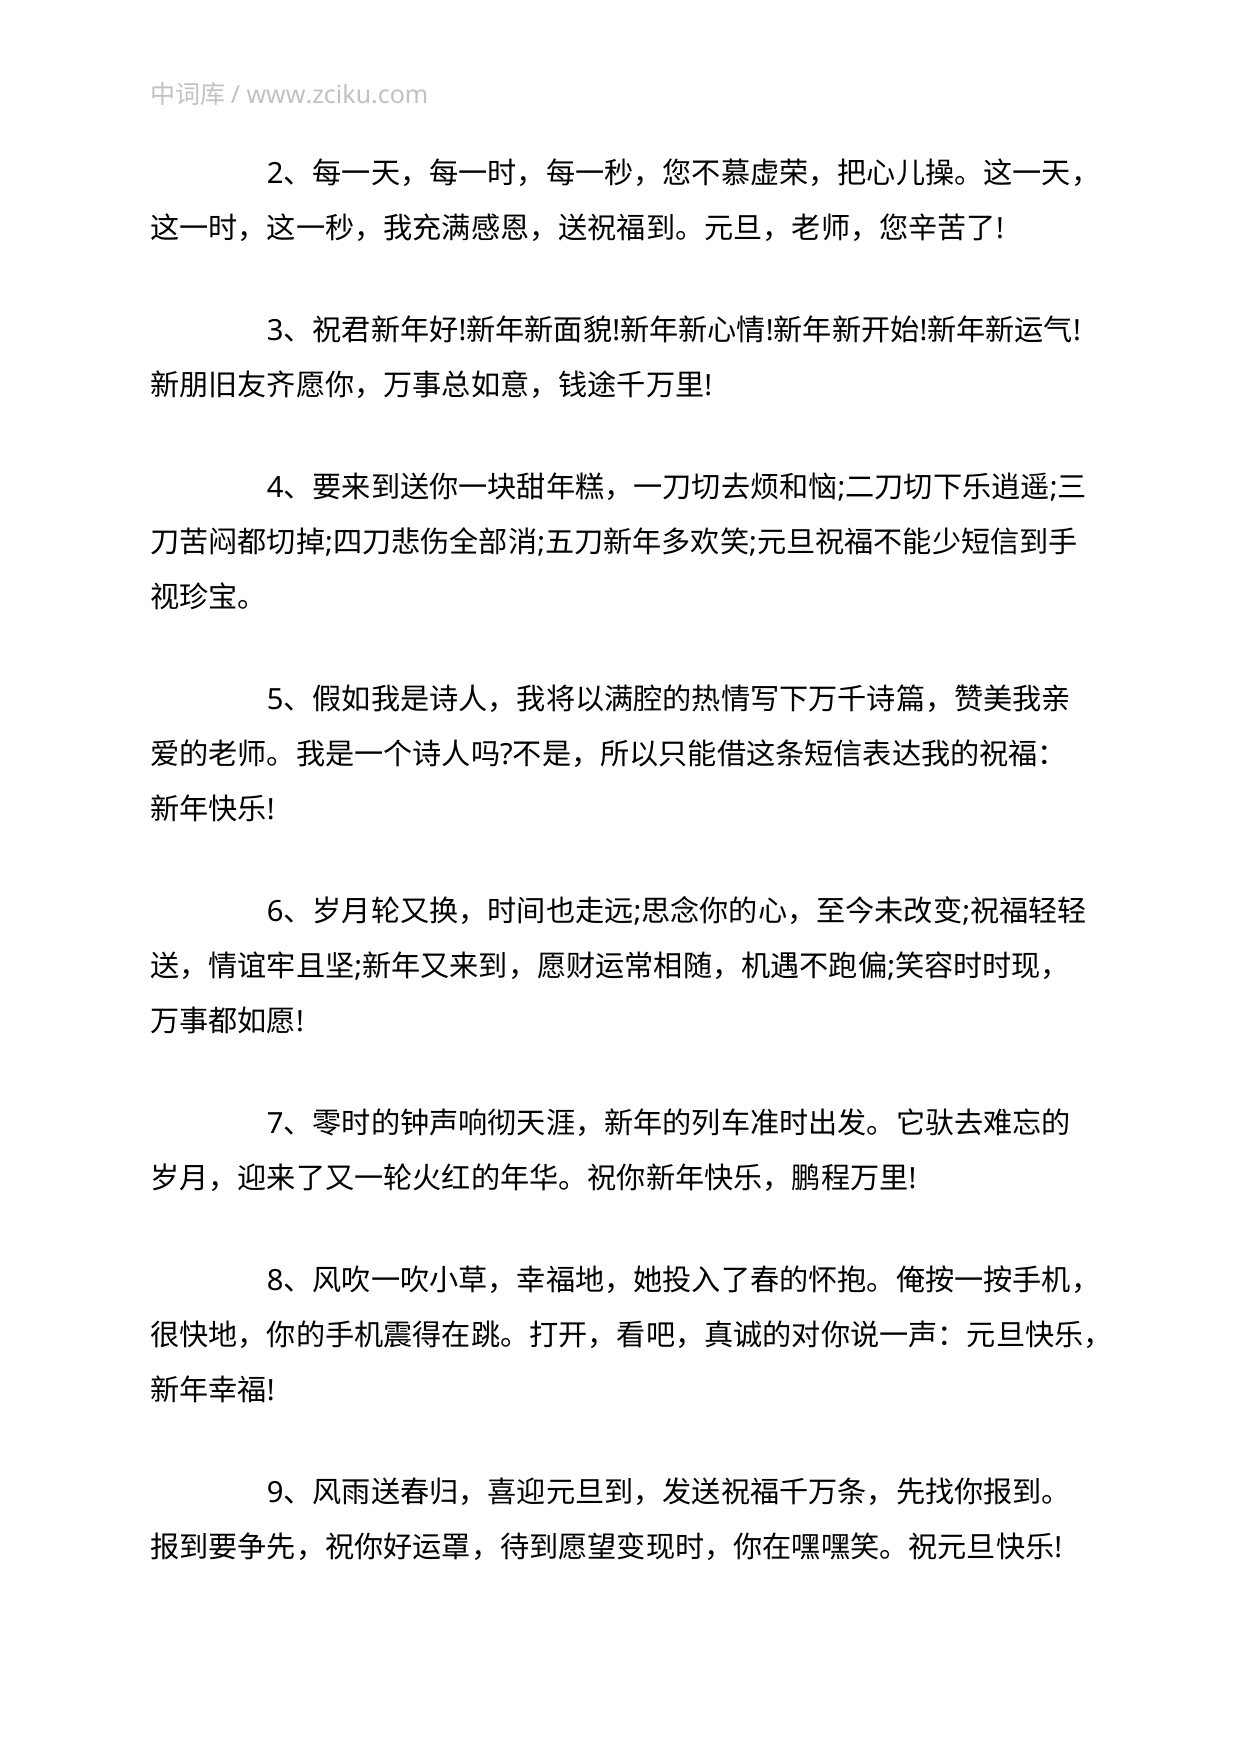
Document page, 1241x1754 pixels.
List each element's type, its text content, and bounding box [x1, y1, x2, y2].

text 6、岁月轮又换，时间也走远;思念你的心，至今未改变;祝福轻轻送，情谊牢且坚;新年又来到，愿财运常相随，机遇不跑偏;笑容时时现，万事都如愿! [150, 888, 1090, 1040]
text 4、要来到送你一块甜年糕，一刀切去烦和恼;二刀切下乐逍遥;三刀苦闷都切掉;四刀悲伤全部消;五刀新年多欢笑;元旦祝福不能少短信到手视珍宝。 [150, 464, 1090, 616]
text 2、每一天，每一时，每一秒，您不慕虚荣，把心儿操。这一天，这一时，这一秒，我充满感恩，送祝福到。元旦，老师，您辛苦了! [150, 150, 1090, 247]
text 3、祝君新年好!新年新面貌!新年新心情!新年新开始!新年新运气!新朋旧友齐愿你，万事总如意，钱途千万里! [150, 307, 1090, 404]
text 9、风雨送春归，喜迎元旦到，发送祝福千万条，先找你报到。报到要争先，祝你好运罩，待到愿望变现时，你在嘿嘿笑。祝元旦快乐! [150, 1468, 1090, 1566]
text 7、零时的钟声响彻天涯，新年的列车准时出发。它驮去难忘的岁月，迎来了又一轮火红的年华。祝你新年快乐，鹏程万里! [150, 1100, 1090, 1197]
text 8、风吹一吹小草，幸福地，她投入了春的怀抱。俺按一按手机，很快地，你的手机震得在跳。打开，看吧，真诚的对你说一声：元旦快乐，新年幸福! [150, 1257, 1090, 1409]
text 5、假如我是诗人，我将以满腔的热情写下万千诗篇，赞美我亲爱的老师。我是一个诗人吗?不是，所以只能借这条短信表达我的祝福：新年快乐! [150, 676, 1090, 828]
